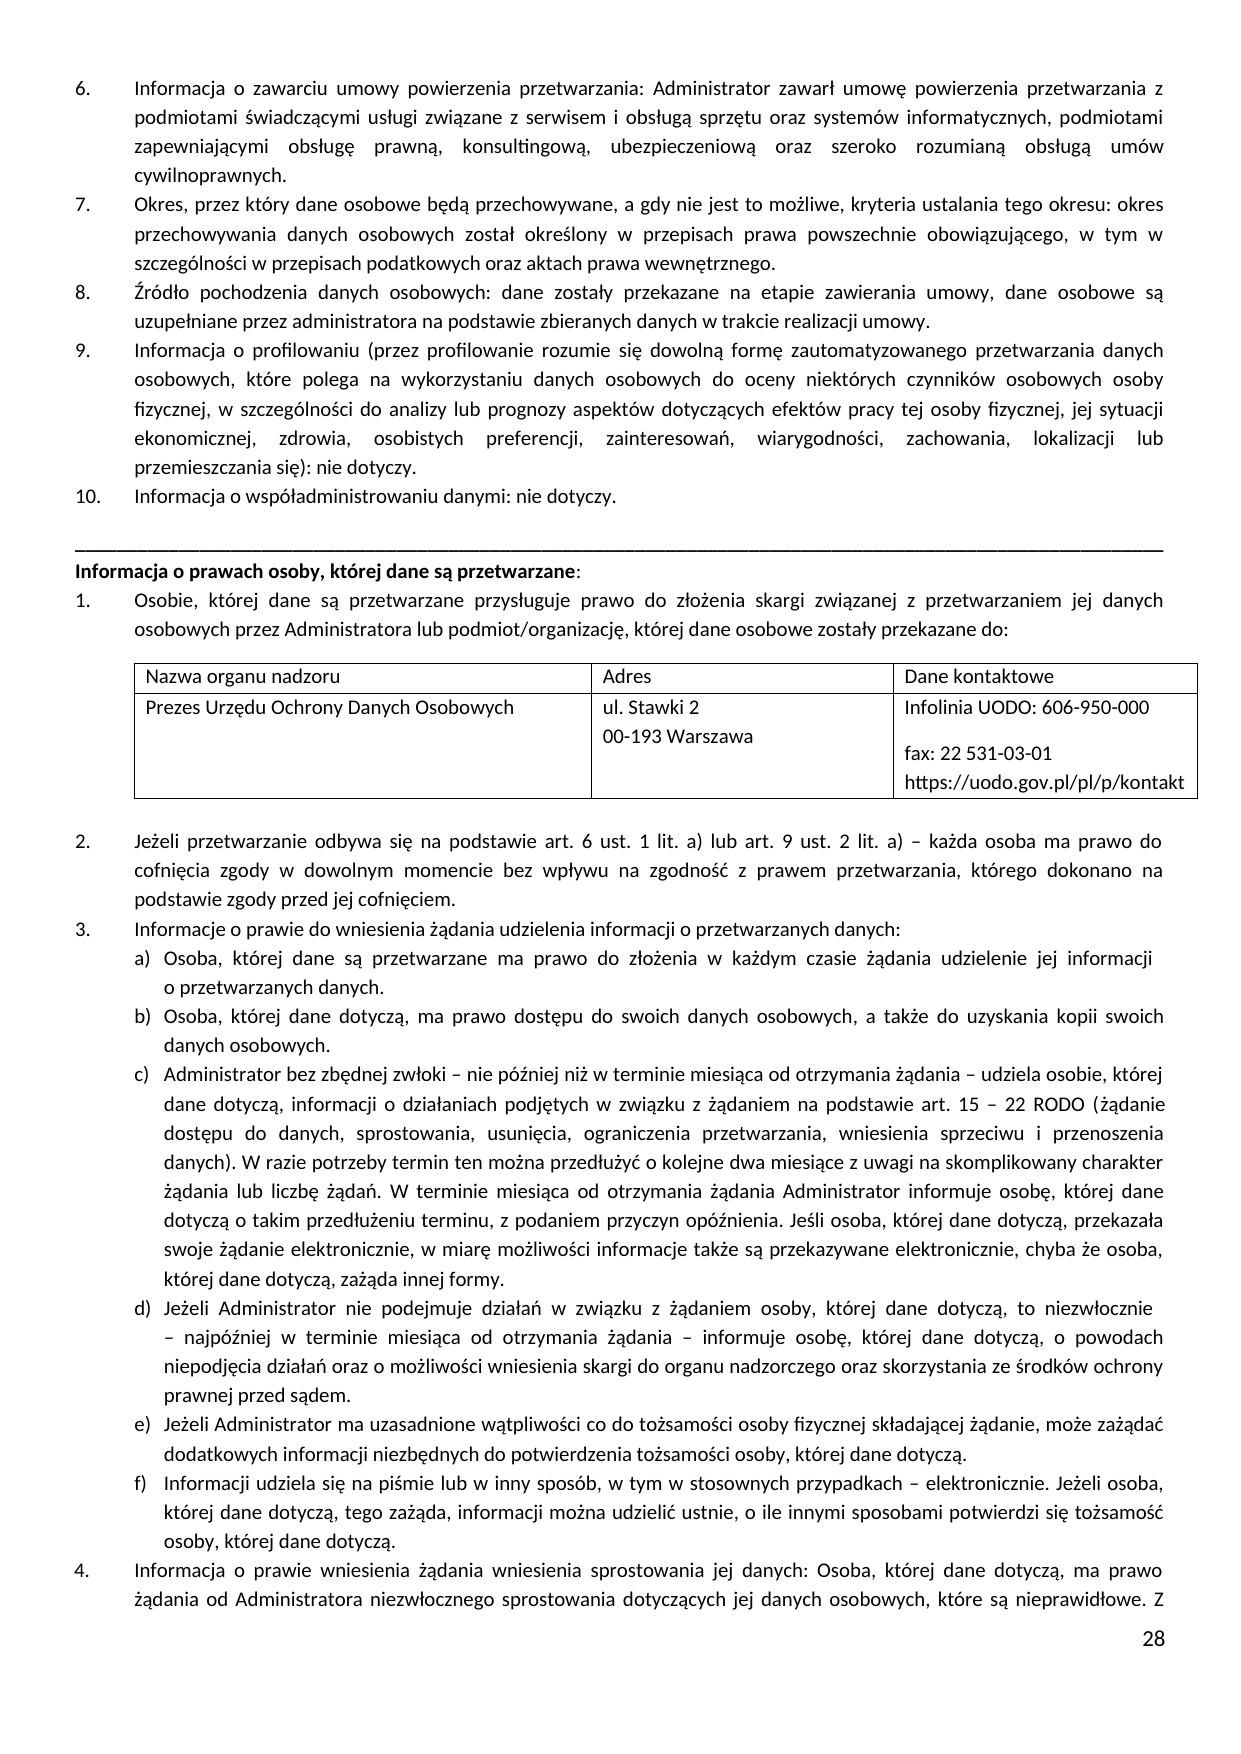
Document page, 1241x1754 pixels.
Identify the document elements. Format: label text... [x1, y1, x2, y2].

list Informacja o zawarciu umowy powierzenia przetwarzania: Administrator zawarł umowę powierzenia przetwarzania z podmiotami świadczącymi usługi związane z serwisem i obsługą sprzętu oraz systemów informatycznych, podmiotami zapewniającymi obsługę prawną, konsultingową, ubezpieczeniową oraz szeroko rozumianą obsługą umów cywilnoprawnych. [75, 75, 1165, 188]
list Informacji udziela się na piśmie lub w inny sposób, w tym w stosownych przypadkach – elektronicznie. Jeżeli osoba, której dane dotyczą, tego zażąda, informacji można udzielić ustnie, o ile innymi sposobami potwierdzi się tożsamość osoby, której dane dotyczą. [134, 1470, 1165, 1554]
table_header Dane kontaktowe [894, 664, 1197, 693]
list Administrator bez zbędnej zwłoki – nie później niż w terminie miesiąca od otrzymania żądania – udziela osobie, której dane dotyczą, informacji o działaniach podjętych w związku z żądaniem na podstawie art. 15 – 22 RODO (żądanie dostępu do danych, sprostowania, usunięcia, ograniczenia przetwarzania, wniesienia sprzeciwu i przenoszenia danych). W razie potrzeby termin ten można przedłużyć o kolejne dwa miesiące z uwagi na skomplikowany charakter żądania lub liczbę żądań. W terminie miesiąca od otrzymania żądania Administrator informuje osobę, której dane dotyczą o takim przedłużeniu terminu, z podaniem przyczyn opóźnienia. Jeśli osoba, której dane dotyczą, przekazała swoje żądanie elektronicznie, w miarę możliwości informacje także są przekazywane elektronicznie, chyba że osoba, której dane dotyczą, zażąda innej formy. [134, 1062, 1165, 1291]
text Informacja o prawach osoby, której dane są przetwarzane: [75, 558, 1165, 584]
table_cell ul. Stawki 2 00-193 Warszawa [592, 694, 893, 798]
table_cell Infolinia UODO: 606-950-000 fax: 22 531-03-01 https://uodo.gov.pl/pl/p/kontakt [894, 694, 1197, 798]
list Jeżeli Administrator ma uzasadnione wątpliwości co do tożsamości osoby fizycznej składającej żądanie, może zażądać dodatkowych informacji niezbędnych do potwierdzenia tożsamości osoby, której dane dotyczą. [134, 1412, 1165, 1466]
table_header Adres [592, 664, 893, 693]
list Źródło pochodzenia danych osobowych: dane zostały przekazane na etapie zawierania umowy, dane osobowe są uzupełniane przez administratora na podstawie zbieranych danych w trakcie realizacji umowy. [75, 279, 1165, 334]
list Informacje o prawie do wniesienia żądania udzielenia informacji o przetwarzanych danych: [75, 916, 1165, 941]
list Osoba, której dane są przetwarzane ma prawo do złożenia w każdym czasie żądania udzielenie jej informacji o przetwarzanych danych. [134, 945, 1165, 999]
table_cell Prezes Urzędu Ochrony Danych Osobowych [135, 694, 591, 798]
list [74, 1557, 1165, 1612]
list Osobie, której dane są przetwarzane przysługuje prawo do złożenia skargi związanej z przetwarzaniem jej danych osobowych przez Administratora lub podmiot/organizację, której dane osobowe zostały przekazane do: [75, 587, 1165, 642]
list Informacja o współadministrowaniu danymi: nie dotyczy. [75, 483, 1165, 509]
list Okres, przez który dane osobowe będą przechowywane, a gdy nie jest to możliwe, kryteria ustalania tego okresu: okres przechowywania danych osobowych został określony w przepisach prawa powszechnie obowiązującego, w tym w szczególności w przepisach podatkowych oraz aktach prawa wewnętrznego. [75, 192, 1165, 275]
table_header Nazwa organu nadzoru [135, 664, 591, 693]
list Osoba, której dane dotyczą, ma prawo dostępu do swoich danych osobowych, a także do uzyskania kopii swoich danych osobowych. [134, 1003, 1165, 1058]
list Informacja o profilowaniu (przez profilowanie rozumie się dowolną formę zautomatyzowanego przetwarzania danych osobowych, które polega na wykorzystaniu danych osobowych do oceny niektórych czynników osobowych osoby fizycznej, w szczególności do analizy lub prognozy aspektów dotyczących efektów pracy tej osoby fizycznej, jej sytuacji ekonomicznej, zdrowia, osobistych preferencji, zainteresowań, wiarygodności, zachowania, lokalizacji lub przemieszczania się): nie dotyczy. [75, 337, 1165, 479]
list Jeżeli przetwarzanie odbywa się na podstawie art. 6 ust. 1 lit. a) lub art. 9 ust. 2 lit. a) – każda osoba ma prawo do cofnięcia zgody w dowolnym momencie bez wpływu na zgodność z prawem przetwarzania, którego dokonano na podstawie zgody przed jej cofnięciem. [75, 828, 1165, 912]
text _________________________________________________________________________________________________________ [75, 529, 1165, 554]
list Jeżeli Administrator nie podejmuje działań w związku z żądaniem osoby, której dane dotyczą, to niezwłocznie – najpóźniej w terminie miesiąca od otrzymania żądania – informuje osobę, której dane dotyczą, o powodach niepodjęcia działań oraz o możliwości wniesienia skargi do organu nadzorczego oraz skorzystania ze środków ochrony prawnej przed sądem. [134, 1295, 1165, 1408]
